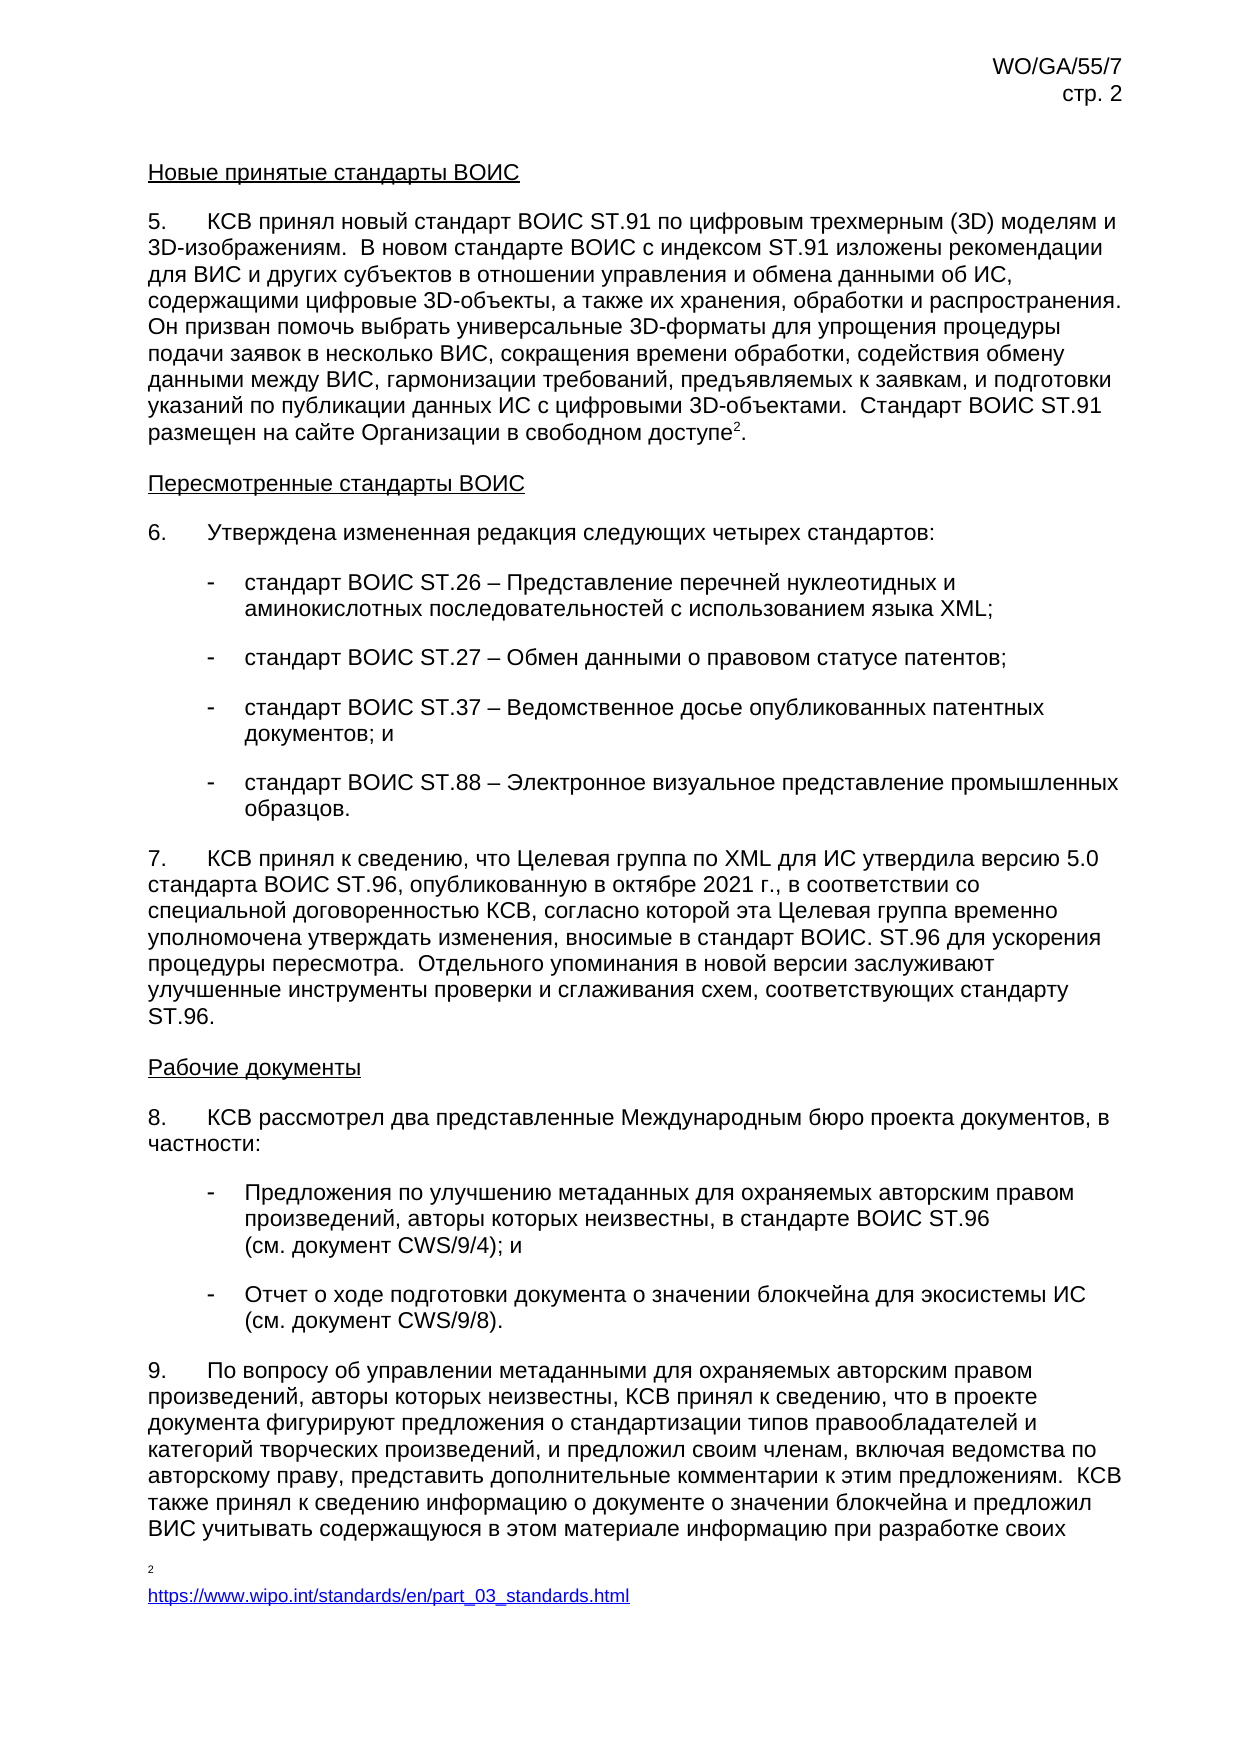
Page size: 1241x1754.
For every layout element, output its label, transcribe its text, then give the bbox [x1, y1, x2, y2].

subtitle Рабочие документы [148, 1054, 1122, 1081]
list стандарт ВОИС ST.37 – Ведомственное досье опубликованных патентных документов; и [207, 693, 1122, 746]
text КСВ принял к сведению, что Целевая группа по XML для ИС утвердила версию 5.0 стандарта ВОИС ST.96, опубликованную в октябре 2021 г., в соответствии со специальной договоренностью КСВ, согласно которой эта Целевая группа временно уполномочена утверждать изменения, вносимые в стандарт ВОИС. ST.96 для ускорения процедуры пересмотра. Отдельного упоминания в новой версии заслуживают улучшенные инструменты проверки и сглаживания схем, соответствующих стандарту ST.96. [148, 845, 1122, 1029]
text КСВ принял новый стандарт ВОИС ST.91 по цифровым трехмерным (3D) моделям и 3D-изображениям. В новом стандарте ВОИС с индексом ST.91 изложены рекомендации для ВИС и других субъектов в отношении управления и обмена данными об ИС, содержащими цифровые 3D-объекты, а также их хранения, обработки и распространения. Он призван помочь выбрать универсальные 3D-форматы для упрощения процедуры подачи заявок в несколько ВИС, сокращения времени обработки, содействия обмену данными между ВИС, гармонизации требований, предъявляемых к заявкам, и подготовки указаний по публикации данных ИС с цифровыми 3D-объектами. Стандарт ВОИС ST.91 размещен на сайте Организации в свободном доступе. [148, 208, 1122, 445]
list стандарт ВОИС ST.26 – Представление перечней нуклеотидных и аминокислотных последовательностей с использованием языка XML; [207, 568, 1122, 621]
list стандарт ВОИС ST.88 – Электронное визуальное представление промышленных образцов. [207, 769, 1122, 822]
list Предложения по улучшению метаданных для охраняемых авторским правом произведений, авторы которых неизвестны, в стандарте ВОИС ST.96 (см. документ CWS/9/4); и [207, 1179, 1122, 1258]
subtitle Пересмотренные стандарты ВОИС [148, 470, 1122, 496]
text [148, 1357, 1122, 1541]
subtitle Новые принятые стандарты ВОИС [148, 158, 1122, 185]
text КСВ рассмотрел два представленные Международным бюро проекта документов, в частности: [148, 1103, 1122, 1156]
text Утверждена измененная редакция следующих четырех стандартов: [148, 519, 1122, 546]
list стандарт ВОИС ST.27 – Обмен данными о правовом статусе патентов; [207, 644, 1122, 671]
list Отчет о ходе подготовки документа о значении блокчейна для экосистемы ИС (см. документ CWS/9/8). [207, 1281, 1122, 1334]
